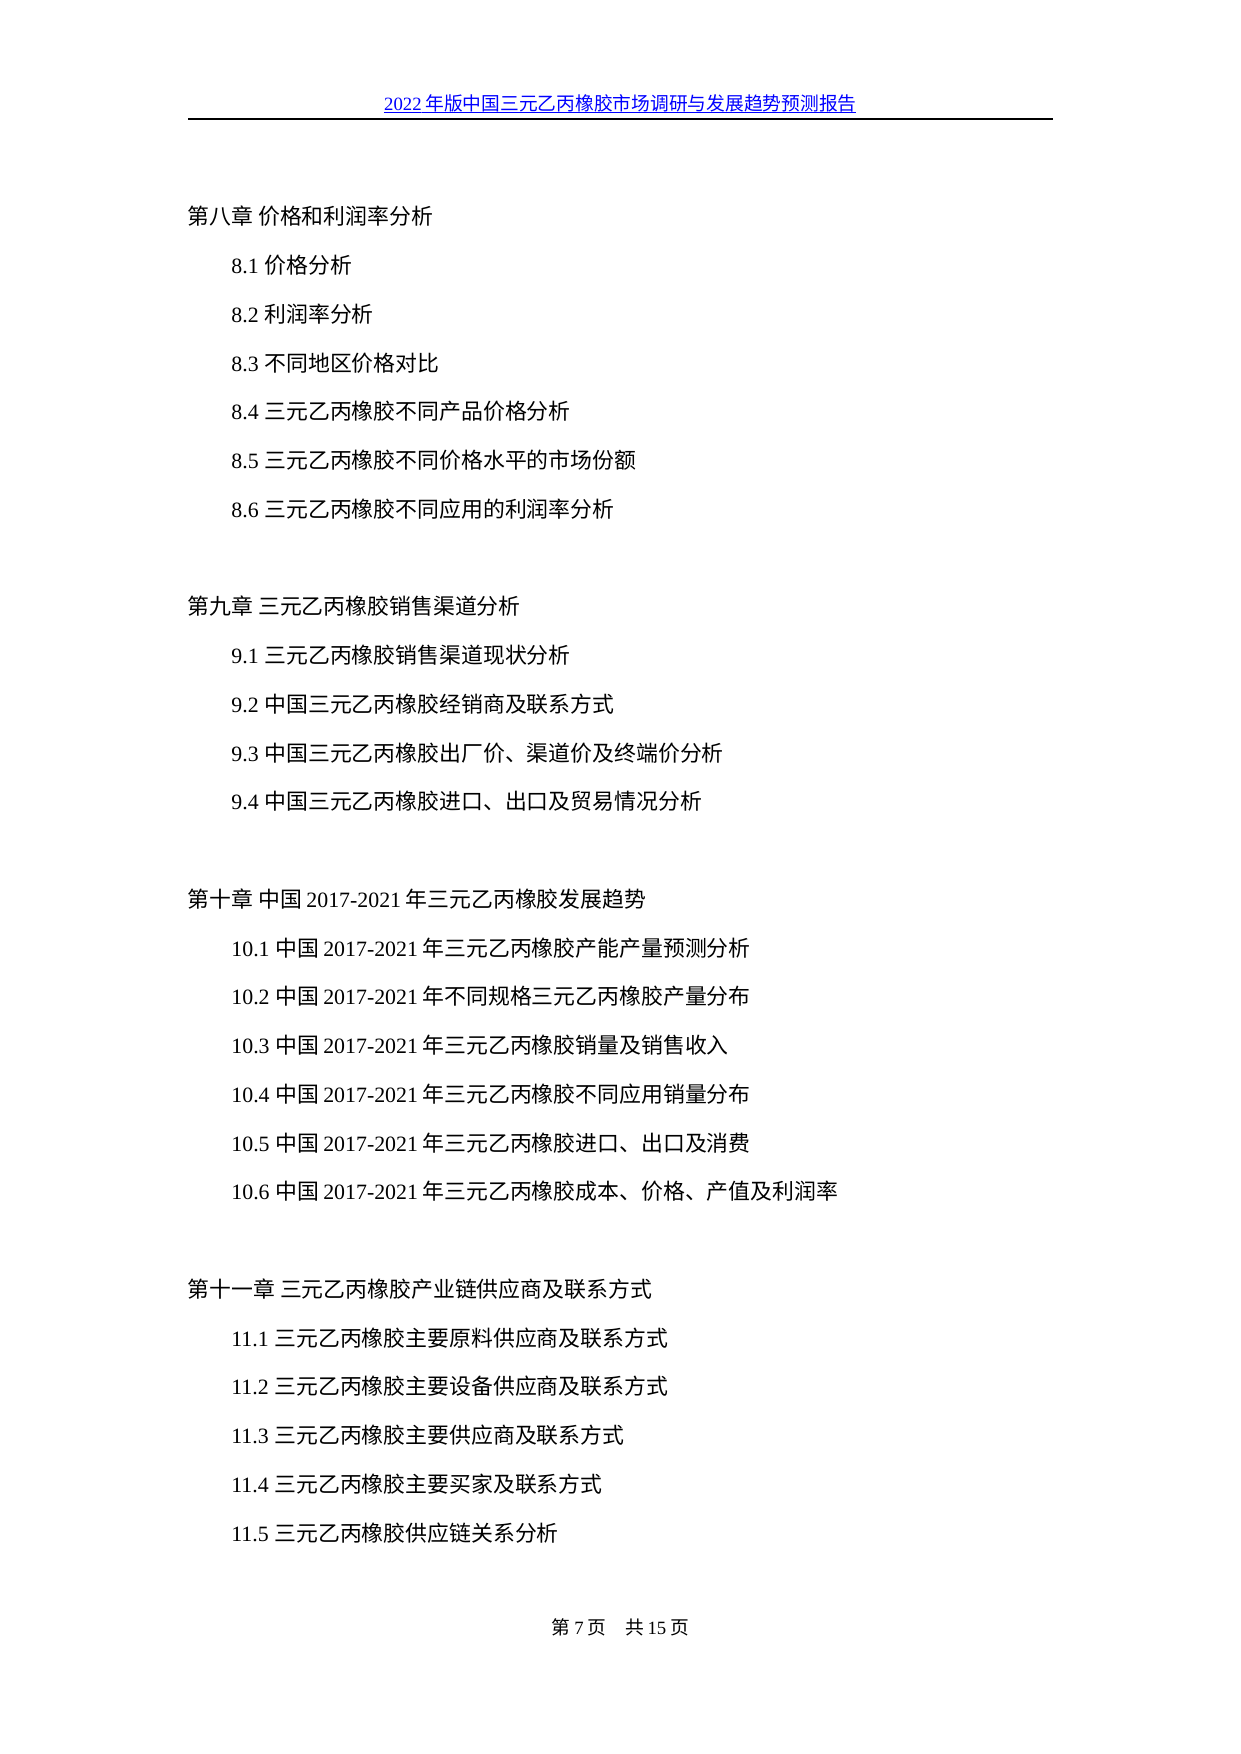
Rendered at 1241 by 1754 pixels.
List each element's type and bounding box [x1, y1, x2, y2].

text [187, 150, 1053, 1548]
